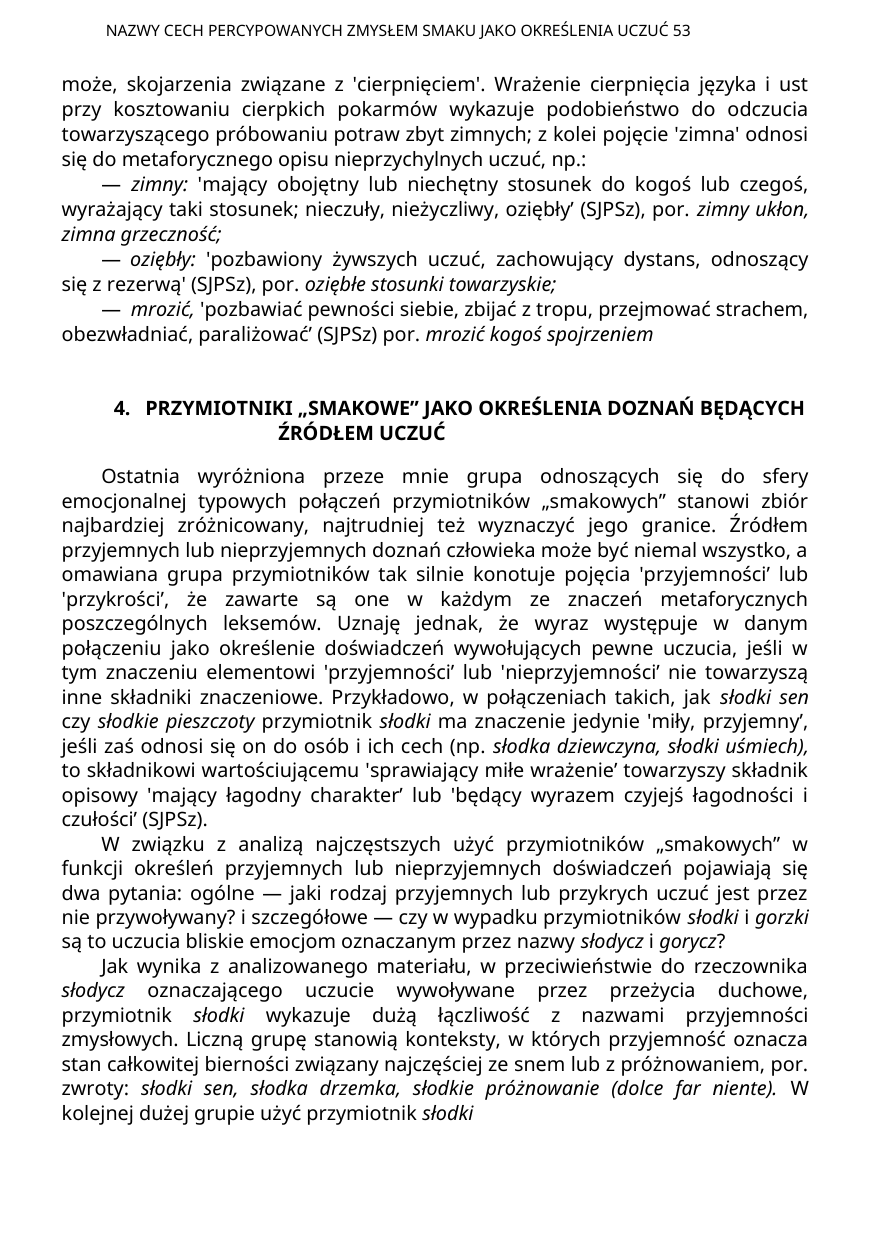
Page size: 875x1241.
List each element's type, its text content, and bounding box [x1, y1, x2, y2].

text NAZWY CECH PERCYPOWANYCH ZMYSŁEM SMAKU JAKO OKREŚLENIA UCZUĆ 53 [106, 24, 691, 40]
list mrozić, 'pozbawiać pewności siebie, zbijać z tropu, przejmować strachem, obezwładniać, paraliżować’ (SJPSz) por. mrozić kogoś spojrzeniem [61, 297, 809, 347]
text W związku z analizą najczęstszych użyć przymiotników „smakowych” w funkcji określeń przyjemnych lub nieprzyjemnych doświadczeń pojawiają się dwa pytania: ogólne — jaki rodzaj przyjemnych lub przykrych uczuć jest przez nie przywoływany? i szczegółowe — czy w wypadku przymiotników słodki i gorzki są to uczucia bliskie emocjom oznaczanym przez nazwy słodycz i gorycz? [61, 831, 809, 954]
text Ostatnia wyróżniona przeze mnie grupa odnoszących się do sfery emocjonalnej typowych połączeń przymiotników „smakowych” stanowi zbiór najbardziej zróżnicowany, najtrudniej też wyznaczyć jego granice. Źródłem przyjemnych lub nieprzyjemnych doznań człowieka może być niemal wszystko, a omawiana grupa przymiotników tak silnie konotuje pojęcia 'przyjemności’ lub 'przykrości’, że zawarte są one w każdym ze znaczeń metaforycznych poszczególnych leksemów. Uznaję jednak, że wyraz występuje w danym połączeniu jako określenie doświadczeń wywołujących pewne uczucia, jeśli w tym znaczeniu elementowi 'przyjemności’ lub 'nieprzyjemności’ nie towarzyszą inne składniki znaczeniowe. Przykładowo, w połączeniach takich, jak słodki sen czy słodkie pieszczoty przymiotnik słodki ma znaczenie jedynie 'miły, przyjemny’, jeśli zaś odnosi się on do osób i ich cech (np. słodka dziewczyna, słodki uśmiech), to składnikowi wartościującemu 'sprawiający miłe wrażenie’ towarzyszy składnik opisowy 'mający łagodny charakter’ lub 'będący wyrazem czyjejś łagodności i czułości’ (SJPSz). [61, 464, 809, 831]
list PRZYMIOTNIKI „SMAKOWE” JAKO OKREŚLENIA DOZNAŃ BĘDĄCYCH ŹRÓDŁEM UCZUĆ [113, 395, 809, 445]
text może, skojarzenia związane z 'cierpnięciem'. Wrażenie cierpnięcia języka i ust przy kosztowaniu cierpkich pokarmów wykazuje podobieństwo do odczucia towarzyszącego próbowaniu potraw zbyt zimnych; z kolei pojęcie 'zimna' odnosi się do metaforycznego opisu nieprzychylnych uczuć, np.: [61, 72, 809, 172]
list zimny: 'mający obojętny lub niechętny stosunek do kogoś lub czegoś, wyrażający taki stosunek; nieczuły, nieżyczliwy, oziębły’ (SJPSz), por. zimny ukłon, zimna grzeczność; [61, 172, 809, 247]
text Jak wynika z analizowanego materiału, w przeciwieństwie do rzeczownika słodycz oznaczającego uczucie wywoływane przez przeżycia duchowe, przymiotnik słodki wykazuje dużą łączliwość z nazwami przyjemności zmysłowych. Liczną grupę stanowią konteksty, w których przyjemność oznacza stan całkowitej bierności związany najczęściej ze snem lub z próżnowaniem, por. zwroty: słodki sen, słodka drzemka, słodkie próżnowanie (dolce far niente). W kolejnej dużej grupie użyć przymiotnik słodki [61, 954, 809, 1125]
list oziębły: 'pozbawiony żywszych uczuć, zachowujący dystans, odnoszący się z rezerwą' (SJPSz), por. oziębłe stosunki towarzyskie; [61, 247, 809, 297]
